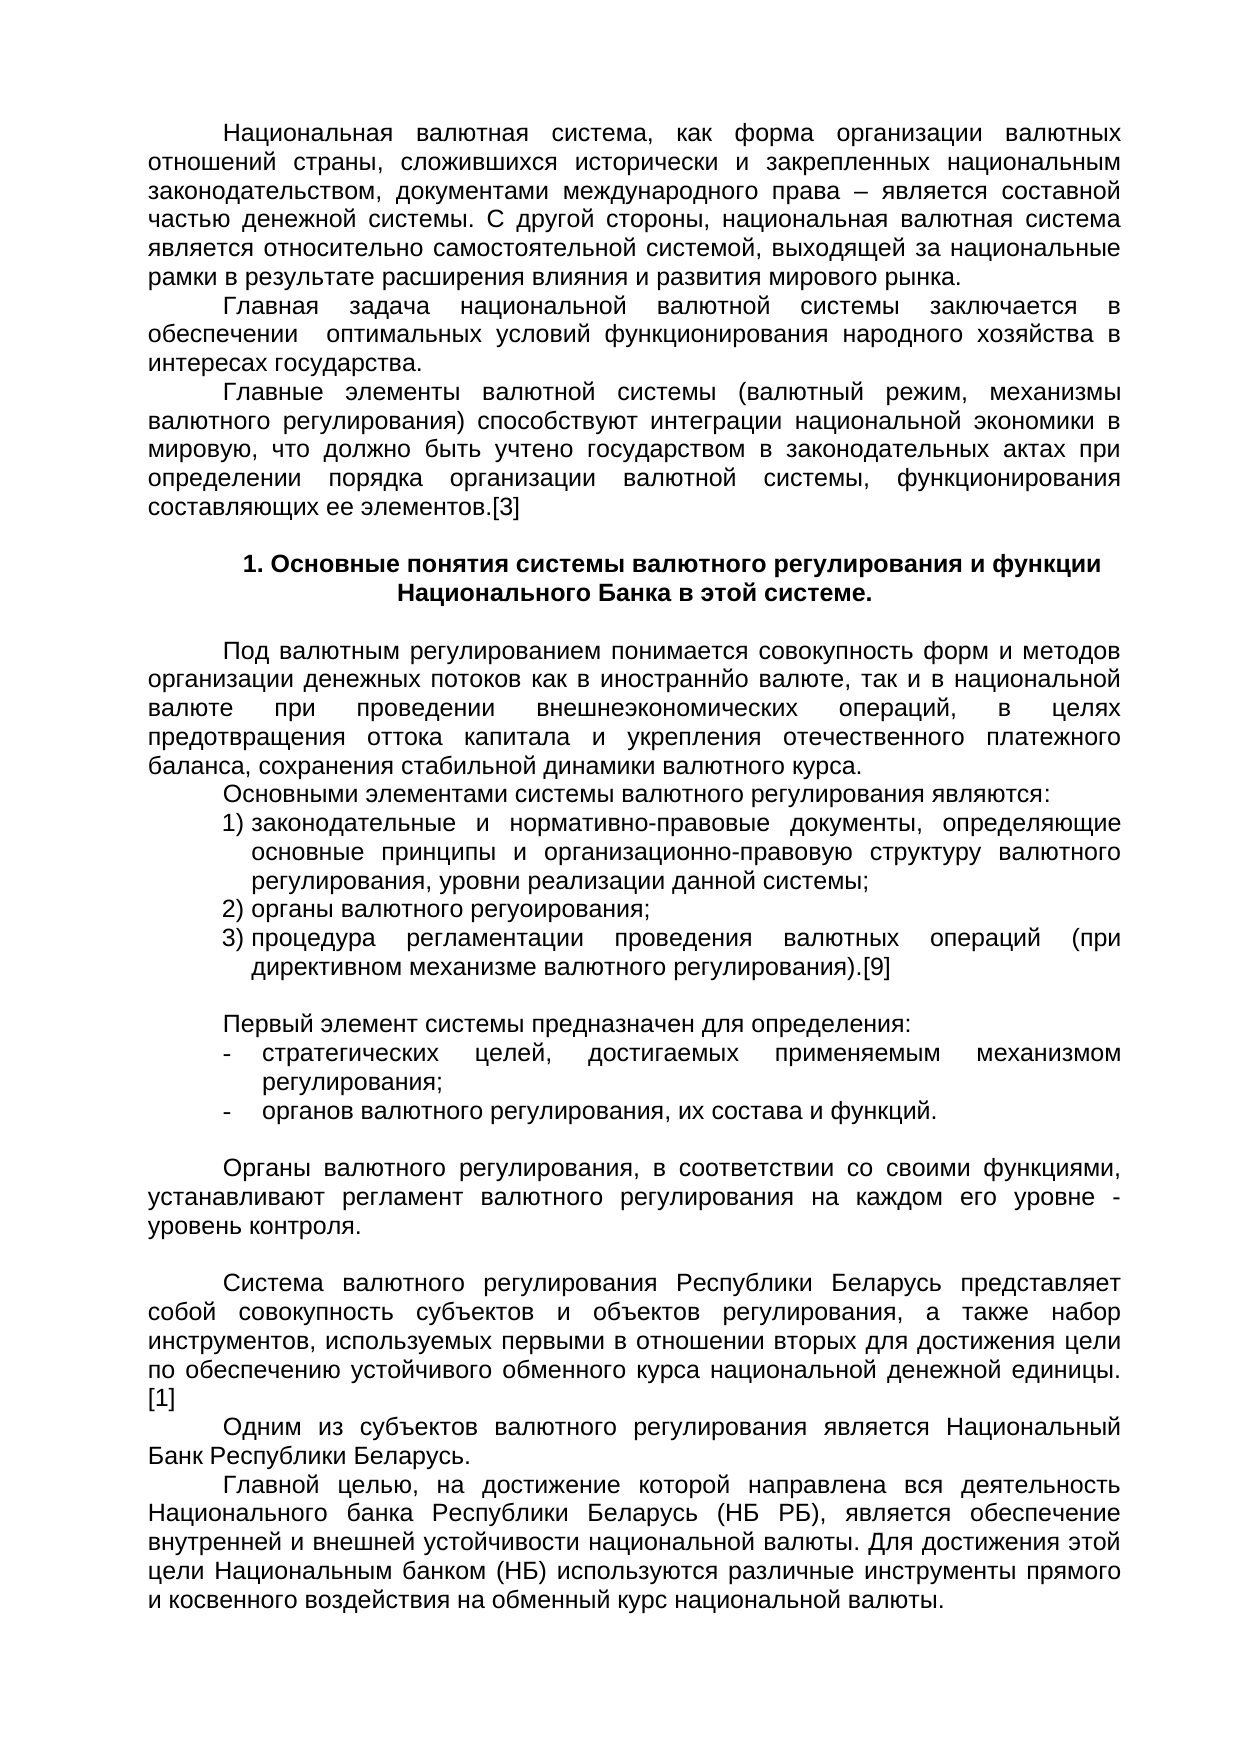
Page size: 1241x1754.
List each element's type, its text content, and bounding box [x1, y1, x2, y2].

text Одним из субъектов валютного регулирования является Национальный Банк Республики Беларусь. [148, 1412, 1122, 1469]
text Первый элемент системы предназначен для определения: [148, 1009, 1122, 1038]
text Органы валютного регулирования, в соответствии со своими функциями, устанавливают регламент валютного регулирования на каждом его уровне - уровень контроля. [148, 1153, 1122, 1239]
text Основными элементами системы валютного регулирования являются: [148, 779, 1122, 808]
text 1. Основные понятия системы валютного регулирования и функции Национального Банка в этой системе. [148, 549, 1122, 607]
list стратегических целей, достигаемых применяемым механизмом регулирования; [223, 1038, 1122, 1096]
text Главной целью, на достижение которой направлена вся деятельность Национального банка Республики Беларусь (НБ РБ), является обеспечение внутренней и внешней устойчивости национальной валюты. Для достижения этой цели Национальным банком (НБ) используются различные инструменты прямого и косвенного воздействия на обменный курс национальной валюты. [148, 1469, 1122, 1613]
text Главные элементы валютной системы (валютный режим, механизмы валютного регулирования) способствуют интеграции национальной экономики в мировую, что должно быть учтено государством в законодательных актах при определении порядка организации валютной системы, функционирования составляющих ее элементов.[3] [148, 377, 1122, 521]
list процедура регламентации проведения валютных операций (при директивном механизме валютного регулирования).[9] [222, 923, 1122, 981]
text Под валютным регулированием понимается совокупность форм и методов организации денежных потоков как в иностраннйо валюте, так и в национальной валюте при проведении внешнеэкономических операций, в целях предотвращения оттока капитала и укрепления отечественного платежного баланса, сохранения стабильной динамики валютного курса. [148, 636, 1122, 779]
list законодательные и нормативно-правовые документы, определяющие основные принципы и организационно-правовую структуру валютного регулирования, уровни реализации данной системы; [222, 808, 1122, 894]
text Система валютного регулирования Республики Беларусь представляет собой совокупность субъектов и объектов регулирования, а также набор инструментов, используемых первыми в отношении вторых для достижения цели по обеспечению устойчивого обменного курса национальной денежной единицы.[1] [148, 1268, 1122, 1412]
text Главная задача национальной валютной системы заключается в обеспечении оптимальных условий функционирования народного хозяйства в интересах государства. [148, 291, 1122, 377]
list органов валютного регулирования, их состава и функций. [223, 1096, 1122, 1124]
text Национальная валютная система, как форма организации валютных отношений страны, сложившихся исторически и закрепленных национальным законодательством, документами международного права – является составной частью денежной системы. С другой стороны, национальная валютная система является относительно самостоятельной системой, выходящей за национальные рамки в результате расширения влияния и развития мирового рынка. [148, 118, 1122, 291]
list органы валютного регуоирования; [222, 894, 1122, 923]
